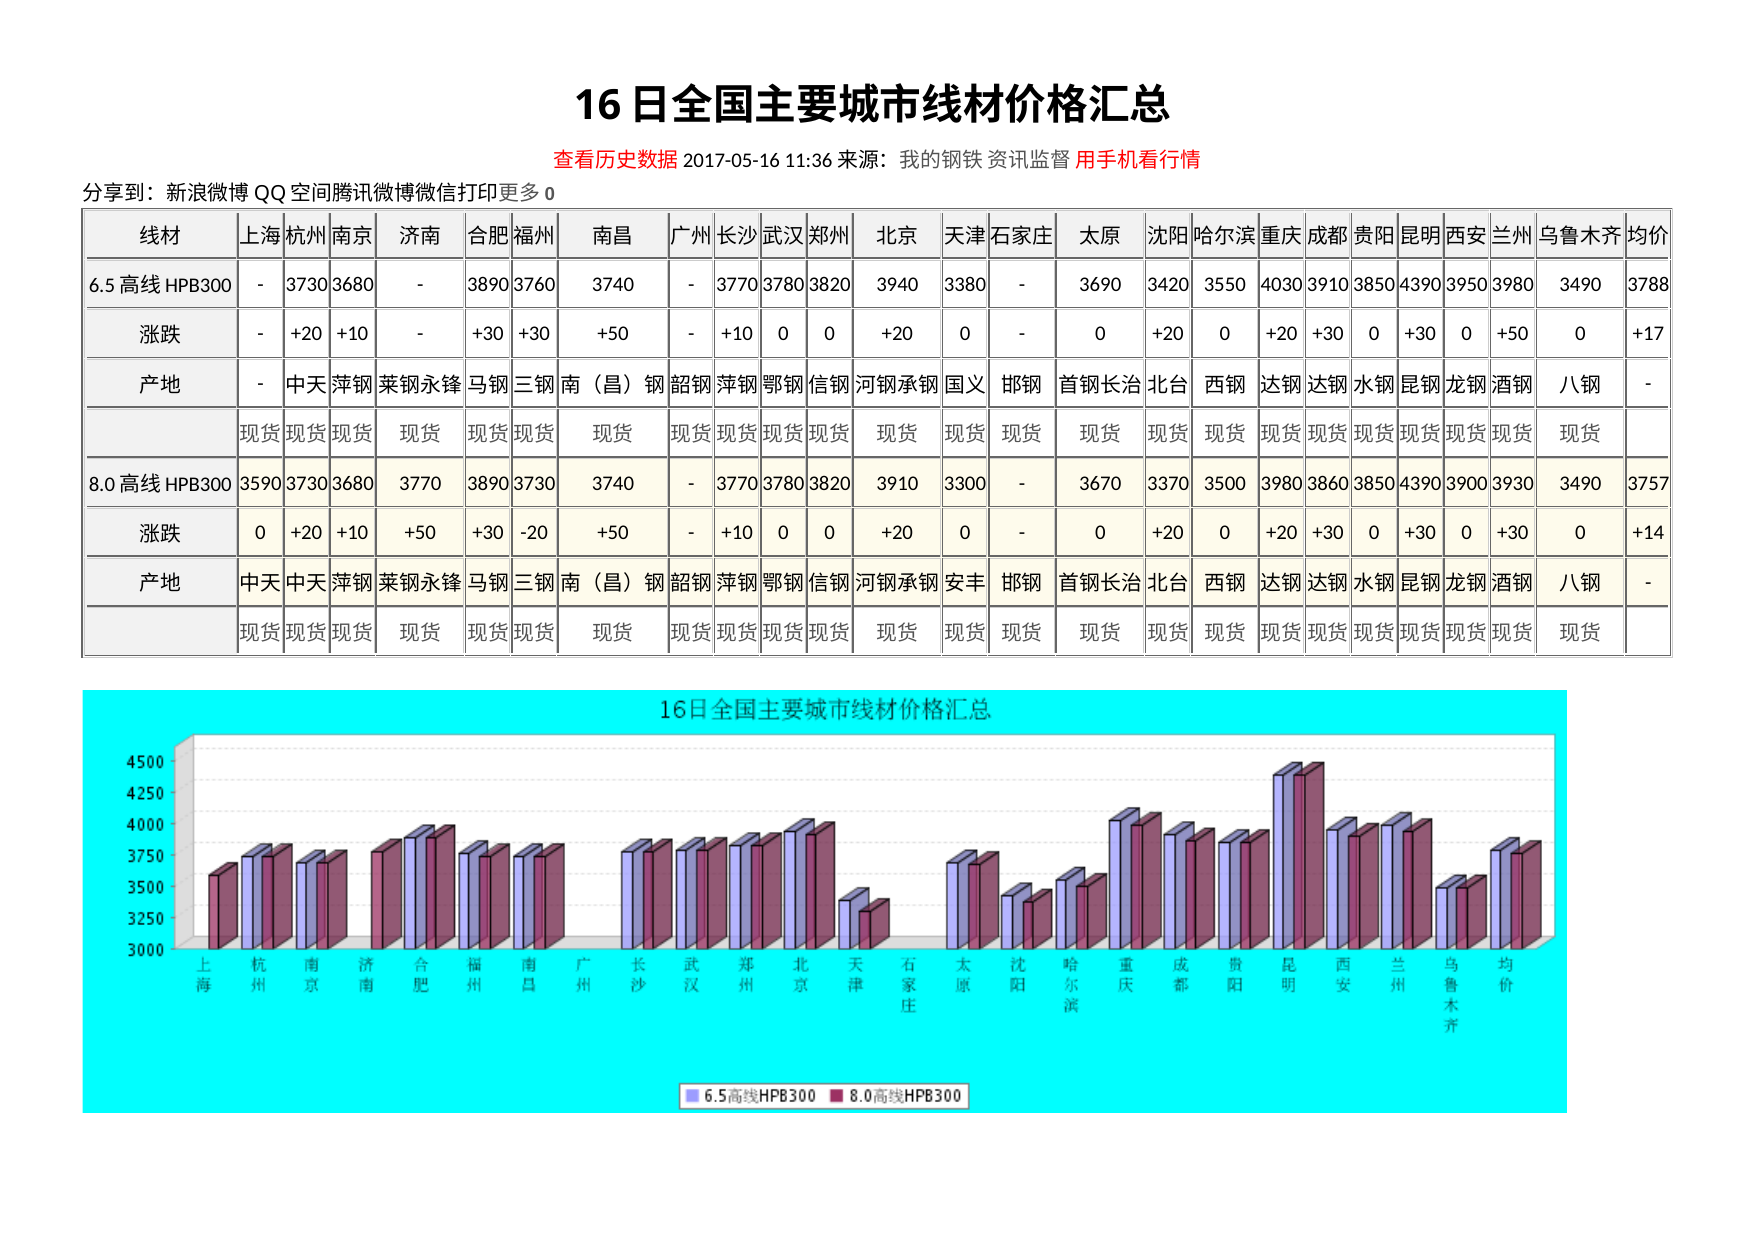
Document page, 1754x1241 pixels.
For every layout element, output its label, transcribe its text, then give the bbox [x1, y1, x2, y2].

table_cell 现货 [1536, 605, 1625, 655]
table_cell +20 [285, 509, 328, 555]
table_cell 现货 [806, 608, 852, 655]
table_cell 现货 [1193, 410, 1257, 456]
table_cell 3820 [808, 261, 851, 307]
table_cell 中天 [285, 360, 328, 406]
table_cell 三钢 [513, 559, 556, 605]
table_cell 首钢长治 [1057, 360, 1143, 406]
table_header 太原 [1055, 211, 1145, 257]
table_cell 达钢 [1306, 559, 1349, 605]
table_cell 3490 [1537, 459, 1623, 506]
table_cell +20 [285, 310, 328, 357]
table_cell 8.0高线HPB300 [85, 456, 236, 506]
table_cell 信钢 [808, 559, 851, 605]
table_cell +30 [466, 310, 509, 357]
table_cell 3730 [285, 459, 328, 506]
table_cell 酒钢 [1491, 360, 1534, 406]
table_cell 河钢承钢 [854, 559, 940, 605]
table_header 成都 [1305, 211, 1351, 257]
table_cell 南（昌）钢 [559, 559, 667, 605]
text 分享到：新浪微博QQ空间腾讯微博微信打印更多0 [83, 175, 1671, 207]
table_cell 0 [1537, 310, 1623, 357]
table_cell - [990, 459, 1054, 506]
table_cell 0 [1445, 310, 1488, 357]
table_cell 南（昌）钢 [559, 360, 667, 406]
table_header 武汉 [760, 211, 806, 257]
table_cell 安丰 [943, 559, 986, 605]
table_cell 3940 [854, 261, 940, 307]
table_cell 现货 [331, 410, 374, 456]
table_cell - [239, 261, 282, 307]
table_cell 产地 [83, 357, 237, 406]
table_cell 现货 [1258, 608, 1304, 655]
table_cell 6.5高线HPB300 [85, 257, 236, 307]
table_cell 现货 [1490, 608, 1536, 655]
table_cell +30 [1491, 509, 1534, 555]
subtitle 16日全国主要城市线材价格汇总 [83, 69, 1671, 134]
table_cell 水钢 [1352, 559, 1396, 605]
table_cell 现货 [375, 608, 465, 655]
table_header 贵阳 [1351, 209, 1397, 257]
table_cell 3740 [559, 459, 667, 506]
table_cell 3770 [377, 459, 463, 506]
table_cell 现货 [1399, 410, 1442, 456]
table_cell 3760 [513, 261, 556, 307]
table_cell - [1625, 357, 1671, 406]
table_header 重庆 [1258, 211, 1304, 257]
table_cell 现货 [808, 410, 851, 456]
table_cell 马钢 [466, 360, 509, 406]
table_cell 0 [762, 509, 805, 555]
table_cell 萍钢 [331, 360, 374, 406]
table_cell +20 [1146, 509, 1189, 555]
table_cell 3980 [1491, 261, 1534, 307]
table_cell +50 [559, 509, 667, 555]
table_cell 现货 [1260, 410, 1303, 456]
table_cell 3890 [466, 459, 509, 506]
table_cell 莱钢永锋 [377, 559, 463, 605]
table_cell 产地 [85, 555, 236, 605]
table_cell 现货 [1055, 608, 1145, 655]
table_cell 河钢承钢 [854, 360, 940, 406]
table_cell 3910 [1306, 261, 1349, 307]
table_cell 鄂钢 [762, 360, 805, 406]
table_cell 3380 [943, 261, 986, 307]
table_cell 八钢 [1537, 360, 1623, 406]
table_cell 三钢 [513, 360, 556, 406]
table_cell 现货 [1145, 605, 1191, 655]
table_cell +30 [1399, 310, 1442, 357]
table_cell 3300 [943, 459, 986, 506]
table_cell 现货 [1443, 608, 1489, 655]
table_cell 涨跌 [83, 307, 237, 357]
table_cell - [990, 261, 1054, 307]
table_cell 现货 [1306, 410, 1349, 456]
table_cell 0 [1352, 509, 1396, 555]
table_cell - [990, 509, 1054, 555]
table_cell 3930 [1491, 459, 1534, 506]
table_cell 邯钢 [990, 360, 1054, 406]
table_cell 现货 [760, 608, 806, 655]
table_cell 3860 [1306, 459, 1349, 506]
table_cell 0 [1352, 310, 1396, 357]
table_cell 现货 [942, 605, 988, 655]
table_cell 3980 [1260, 459, 1303, 506]
table_header 广州 [668, 211, 714, 257]
table_cell - [670, 509, 712, 555]
table_cell +10 [715, 509, 758, 555]
table_cell 3757 [1627, 456, 1670, 506]
table_cell 莱钢永锋 [377, 360, 463, 406]
table_cell +30 [466, 509, 509, 555]
table_cell +20 [854, 509, 940, 555]
table_cell 4390 [1399, 261, 1442, 307]
table_header 合肥 [465, 209, 511, 257]
table_cell +17 [1625, 307, 1671, 357]
table_header 南京 [329, 211, 375, 257]
table_cell 现货 [668, 608, 714, 655]
table_cell 3788 [1627, 257, 1670, 307]
table_cell 3590 [239, 459, 282, 506]
table_cell -20 [513, 509, 556, 555]
table_cell 现货 [715, 410, 758, 456]
table_cell 3670 [1057, 459, 1143, 506]
table_cell 现货 [1351, 608, 1397, 655]
table_cell 4030 [1260, 261, 1303, 307]
table_cell 3420 [1146, 261, 1189, 307]
table_cell 现货 [854, 410, 940, 456]
table_cell 现货 [852, 608, 942, 655]
table_cell 0 [762, 310, 805, 357]
table_cell 3820 [808, 459, 851, 506]
table_cell - [990, 310, 1054, 357]
table_cell +10 [331, 509, 374, 555]
table_cell 3680 [331, 261, 374, 307]
table_cell 3850 [1352, 459, 1396, 506]
table_cell +30 [1399, 509, 1442, 555]
table_cell 昆钢 [1399, 559, 1442, 605]
table_cell 现货 [559, 410, 667, 456]
table_header 郑州 [806, 211, 852, 257]
table_header 济南 [375, 211, 465, 257]
table_cell - [377, 261, 463, 307]
table_cell [1627, 406, 1670, 456]
table_cell 现货 [511, 608, 557, 655]
table_cell 现货 [513, 410, 556, 456]
table_cell 现货 [1445, 410, 1488, 456]
table_cell - [239, 360, 282, 406]
table_cell - [239, 310, 282, 357]
table_cell 水钢 [1352, 360, 1396, 406]
table_cell +50 [559, 310, 667, 357]
table_cell +10 [331, 310, 374, 357]
table_header 昆明 [1397, 211, 1443, 257]
table_cell 3490 [1537, 261, 1623, 307]
table_cell - [377, 310, 463, 357]
table_header 沈阳 [1145, 209, 1191, 257]
table_cell 昆钢 [1399, 360, 1442, 406]
table_cell 国义 [943, 360, 986, 406]
table_cell 现货 [1305, 608, 1351, 655]
table_cell 萍钢 [715, 360, 758, 406]
table_header 北京 [852, 211, 942, 257]
table_cell 达钢 [1260, 559, 1303, 605]
table_cell +20 [1260, 310, 1303, 357]
table_cell 0 [808, 310, 851, 357]
table_cell 北台 [1146, 559, 1189, 605]
table_header 南昌 [557, 211, 668, 257]
table_header 线材 [85, 211, 237, 257]
table_cell 3910 [854, 459, 940, 506]
table_cell +50 [377, 509, 463, 555]
table_cell 现货 [239, 410, 282, 456]
table_cell 现货 [762, 410, 805, 456]
table_cell 中天 [285, 559, 328, 605]
table_header 均价 [1625, 211, 1670, 257]
table_cell 现货 [670, 410, 712, 456]
table_cell 韶钢 [670, 360, 712, 406]
table_cell 0 [943, 509, 986, 555]
table_cell 马钢 [466, 559, 509, 605]
table_cell 现货 [557, 608, 668, 655]
table_header 哈尔滨 [1191, 211, 1258, 257]
table_cell 现货 [377, 410, 463, 456]
table_cell 0 [1537, 509, 1623, 555]
table_cell +30 [1306, 509, 1349, 555]
table_cell 3950 [1445, 261, 1488, 307]
table_cell 现货 [1352, 410, 1396, 456]
table_cell 信钢 [808, 360, 851, 406]
table_cell +20 [1260, 509, 1303, 555]
table_cell 现货 [988, 608, 1055, 655]
table_cell - [1627, 555, 1670, 605]
text 查看历史数据2017-05-16 11:36 来源：我的钢铁 资讯监督 用手机看行情 [83, 142, 1671, 175]
table_cell 0 [1193, 310, 1257, 357]
table_cell 北台 [1146, 360, 1189, 406]
table_cell +30 [513, 310, 556, 357]
table_cell 3740 [559, 261, 667, 307]
table_cell 4390 [1399, 459, 1442, 506]
picture [82, 690, 1567, 1113]
table_cell - [670, 459, 712, 506]
table_cell 3680 [331, 459, 374, 506]
table_cell 龙钢 [1445, 559, 1488, 605]
table_cell 3770 [715, 459, 758, 506]
table_cell 现货 [1191, 608, 1258, 655]
table_cell 现货 [329, 608, 375, 655]
table_header 天津 [942, 209, 988, 257]
table_cell 3730 [285, 261, 328, 307]
table_cell 现货 [466, 410, 509, 456]
table_cell 0 [943, 310, 986, 357]
table_cell +20 [1146, 310, 1189, 357]
table_header 兰州 [1490, 211, 1536, 257]
table_cell 邯钢 [990, 559, 1054, 605]
table_cell - [670, 261, 712, 307]
table_cell - [670, 310, 712, 357]
table_cell 酒钢 [1491, 559, 1534, 605]
table_cell 3850 [1352, 261, 1396, 307]
table_cell 3890 [466, 261, 509, 307]
table_cell [85, 605, 237, 655]
table_cell 现货 [285, 410, 328, 456]
table_cell 西钢 [1193, 360, 1257, 406]
table_cell 现货 [714, 605, 760, 655]
table_cell 韶钢 [670, 559, 712, 605]
table_header 石家庄 [988, 211, 1055, 257]
table_cell 萍钢 [331, 559, 374, 605]
table_cell [1625, 605, 1670, 655]
table_cell 3550 [1193, 261, 1257, 307]
table_header 上海 [237, 211, 283, 257]
table_cell 鄂钢 [762, 559, 805, 605]
table_header 福州 [511, 209, 557, 257]
table_cell 达钢 [1260, 360, 1303, 406]
table_cell 现货 [283, 608, 329, 655]
table_cell 现货 [990, 410, 1054, 456]
table_cell 现货 [1397, 608, 1443, 655]
table_cell 0 [1057, 310, 1143, 357]
table_cell +20 [854, 310, 940, 357]
table_cell +10 [715, 310, 758, 357]
table_cell 现货 [1146, 410, 1189, 456]
table_cell 西钢 [1193, 559, 1257, 605]
table_cell +50 [1491, 310, 1534, 357]
table_cell 3900 [1445, 459, 1488, 506]
table_cell 3730 [513, 459, 556, 506]
table_cell 涨跌 [83, 506, 237, 555]
table_cell +30 [1306, 310, 1349, 357]
table_header 乌鲁木齐 [1536, 209, 1625, 257]
table_header 长沙 [714, 209, 760, 257]
table_cell 0 [1193, 509, 1257, 555]
table_cell 0 [808, 509, 851, 555]
table_cell 现货 [465, 605, 511, 655]
table_cell 3500 [1193, 459, 1257, 506]
table_cell 现货 [237, 608, 283, 655]
table_cell 0 [239, 509, 282, 555]
table_header 杭州 [283, 211, 329, 257]
table_cell 现货 [943, 410, 986, 456]
table_cell 0 [1445, 509, 1488, 555]
table_cell 现货 [1057, 410, 1143, 456]
table_cell +14 [1625, 506, 1671, 555]
table_cell 中天 [239, 559, 282, 605]
table_cell 3770 [715, 261, 758, 307]
table_cell 首钢长治 [1057, 559, 1143, 605]
table_cell 达钢 [1306, 360, 1349, 406]
table_cell 八钢 [1537, 559, 1623, 605]
table_cell 3690 [1057, 261, 1143, 307]
table_cell 3780 [762, 261, 805, 307]
table_cell [85, 406, 236, 456]
table_cell 3370 [1146, 459, 1189, 506]
table_cell 龙钢 [1445, 360, 1488, 406]
table_header 西安 [1443, 211, 1489, 257]
table_cell 0 [1057, 509, 1143, 555]
table_cell 3780 [762, 459, 805, 506]
table_cell 现货 [1491, 410, 1534, 456]
table_cell 现货 [1537, 410, 1623, 456]
table_cell 萍钢 [715, 559, 758, 605]
